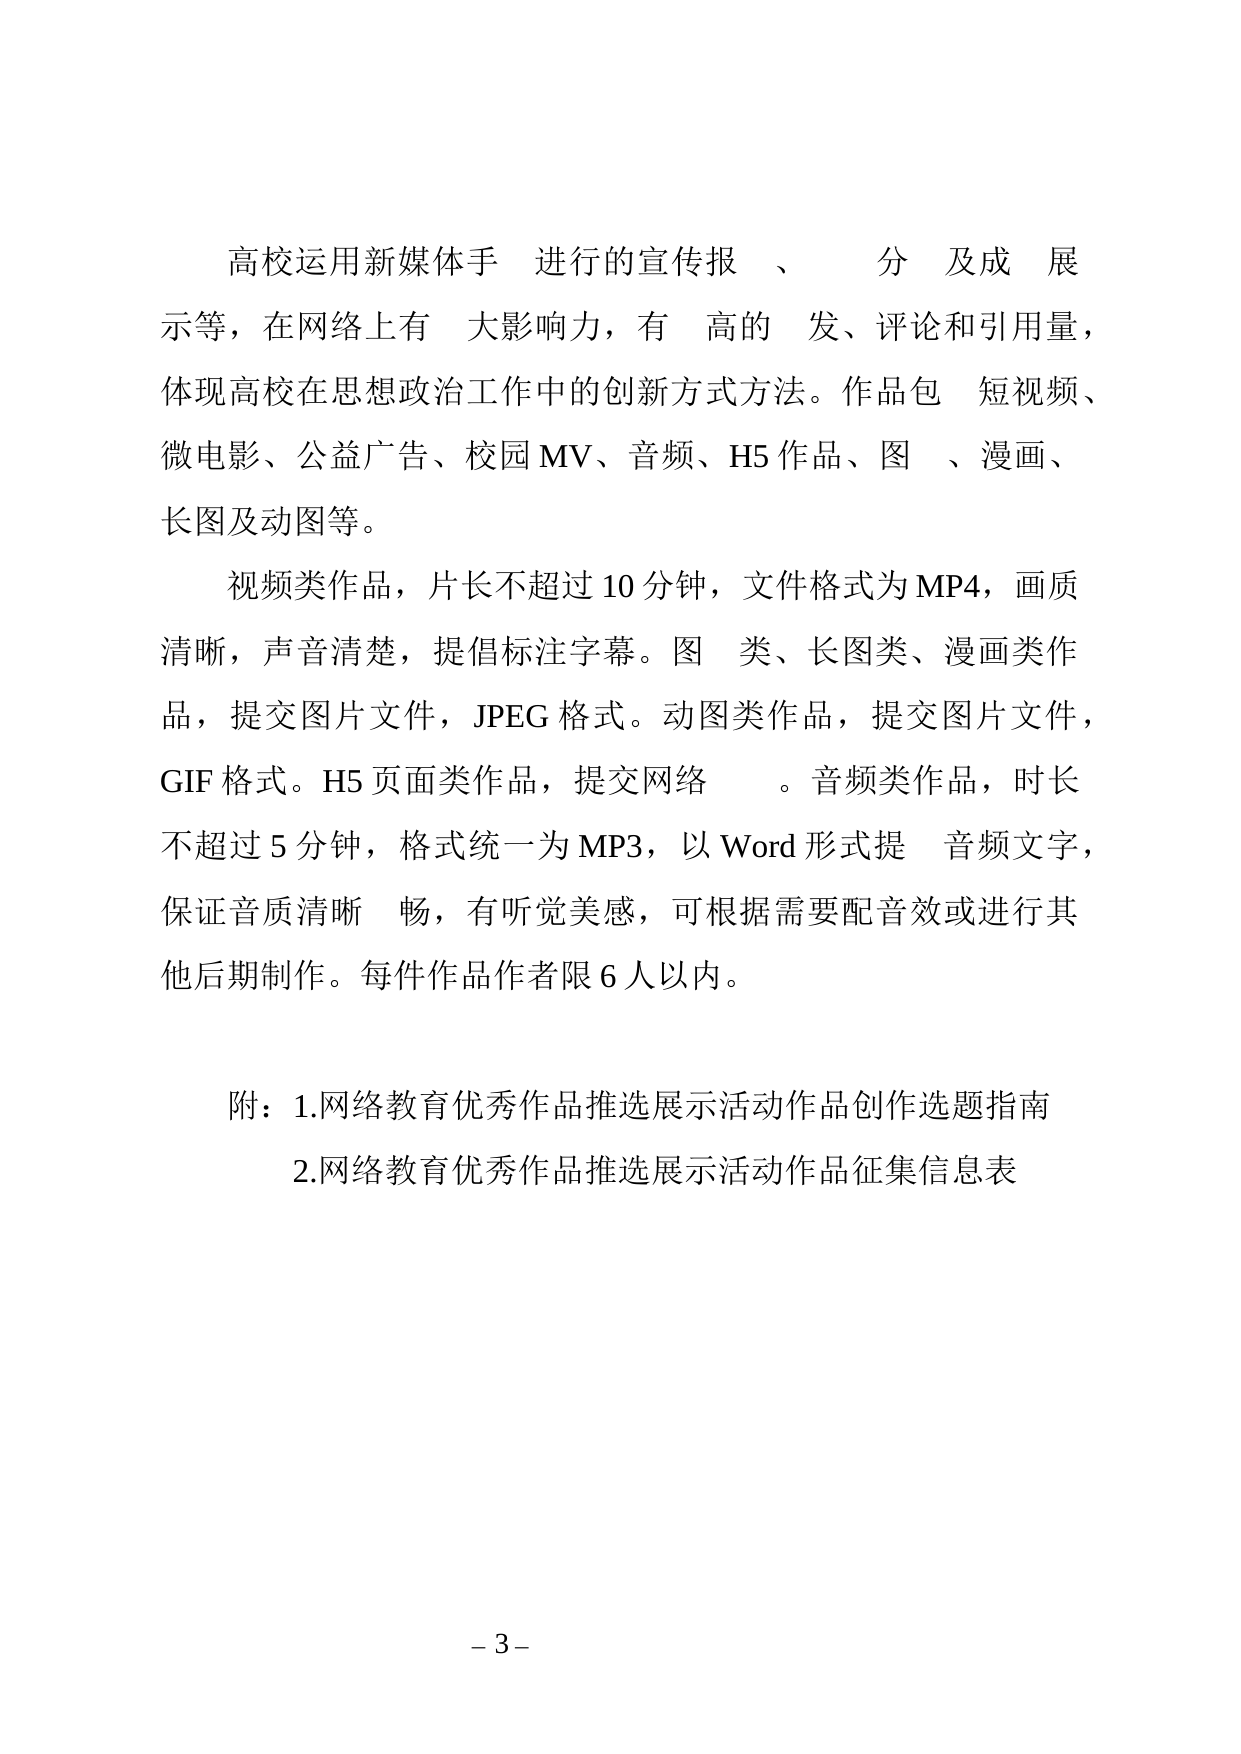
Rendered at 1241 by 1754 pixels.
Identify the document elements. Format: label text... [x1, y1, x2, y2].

text 2.网络教育优秀作品推选展示活动作品征集信息表 [292, 1137, 1081, 1202]
text 高校运用新媒体手段进行的宣传报道、经验分享及成果展示等，在网络上有较大影响力，有较高的转发、评论和引用量，体现高校在思想政治工作中的创新方式方法。作品包括短视频、微电影、公益广告、校园MV、音频、H5作品、图解、漫画、长图及动图等。 [159, 227, 1081, 552]
text 视频类作品，片长不超过10分钟，文件格式为MP4，画质清晰，声音清楚，提倡标注字幕。图解类、长图类、漫画类作品，提交图片文件，JPEG格式。动图类作品，提交图片文件，GIF格式。H5页面类作品，提交网络链接。音频类作品，时长不超过5分钟，格式统一为MP3，以Word形式提供音频文字，保证音质清晰流畅，有听觉美感，可根据需要配音效或进行其他后期制作。每件作品作者限6人以内。 [159, 552, 1081, 1007]
text 附：1.网络教育优秀作品推选展示活动作品创作选题指南 [226, 1072, 1081, 1137]
